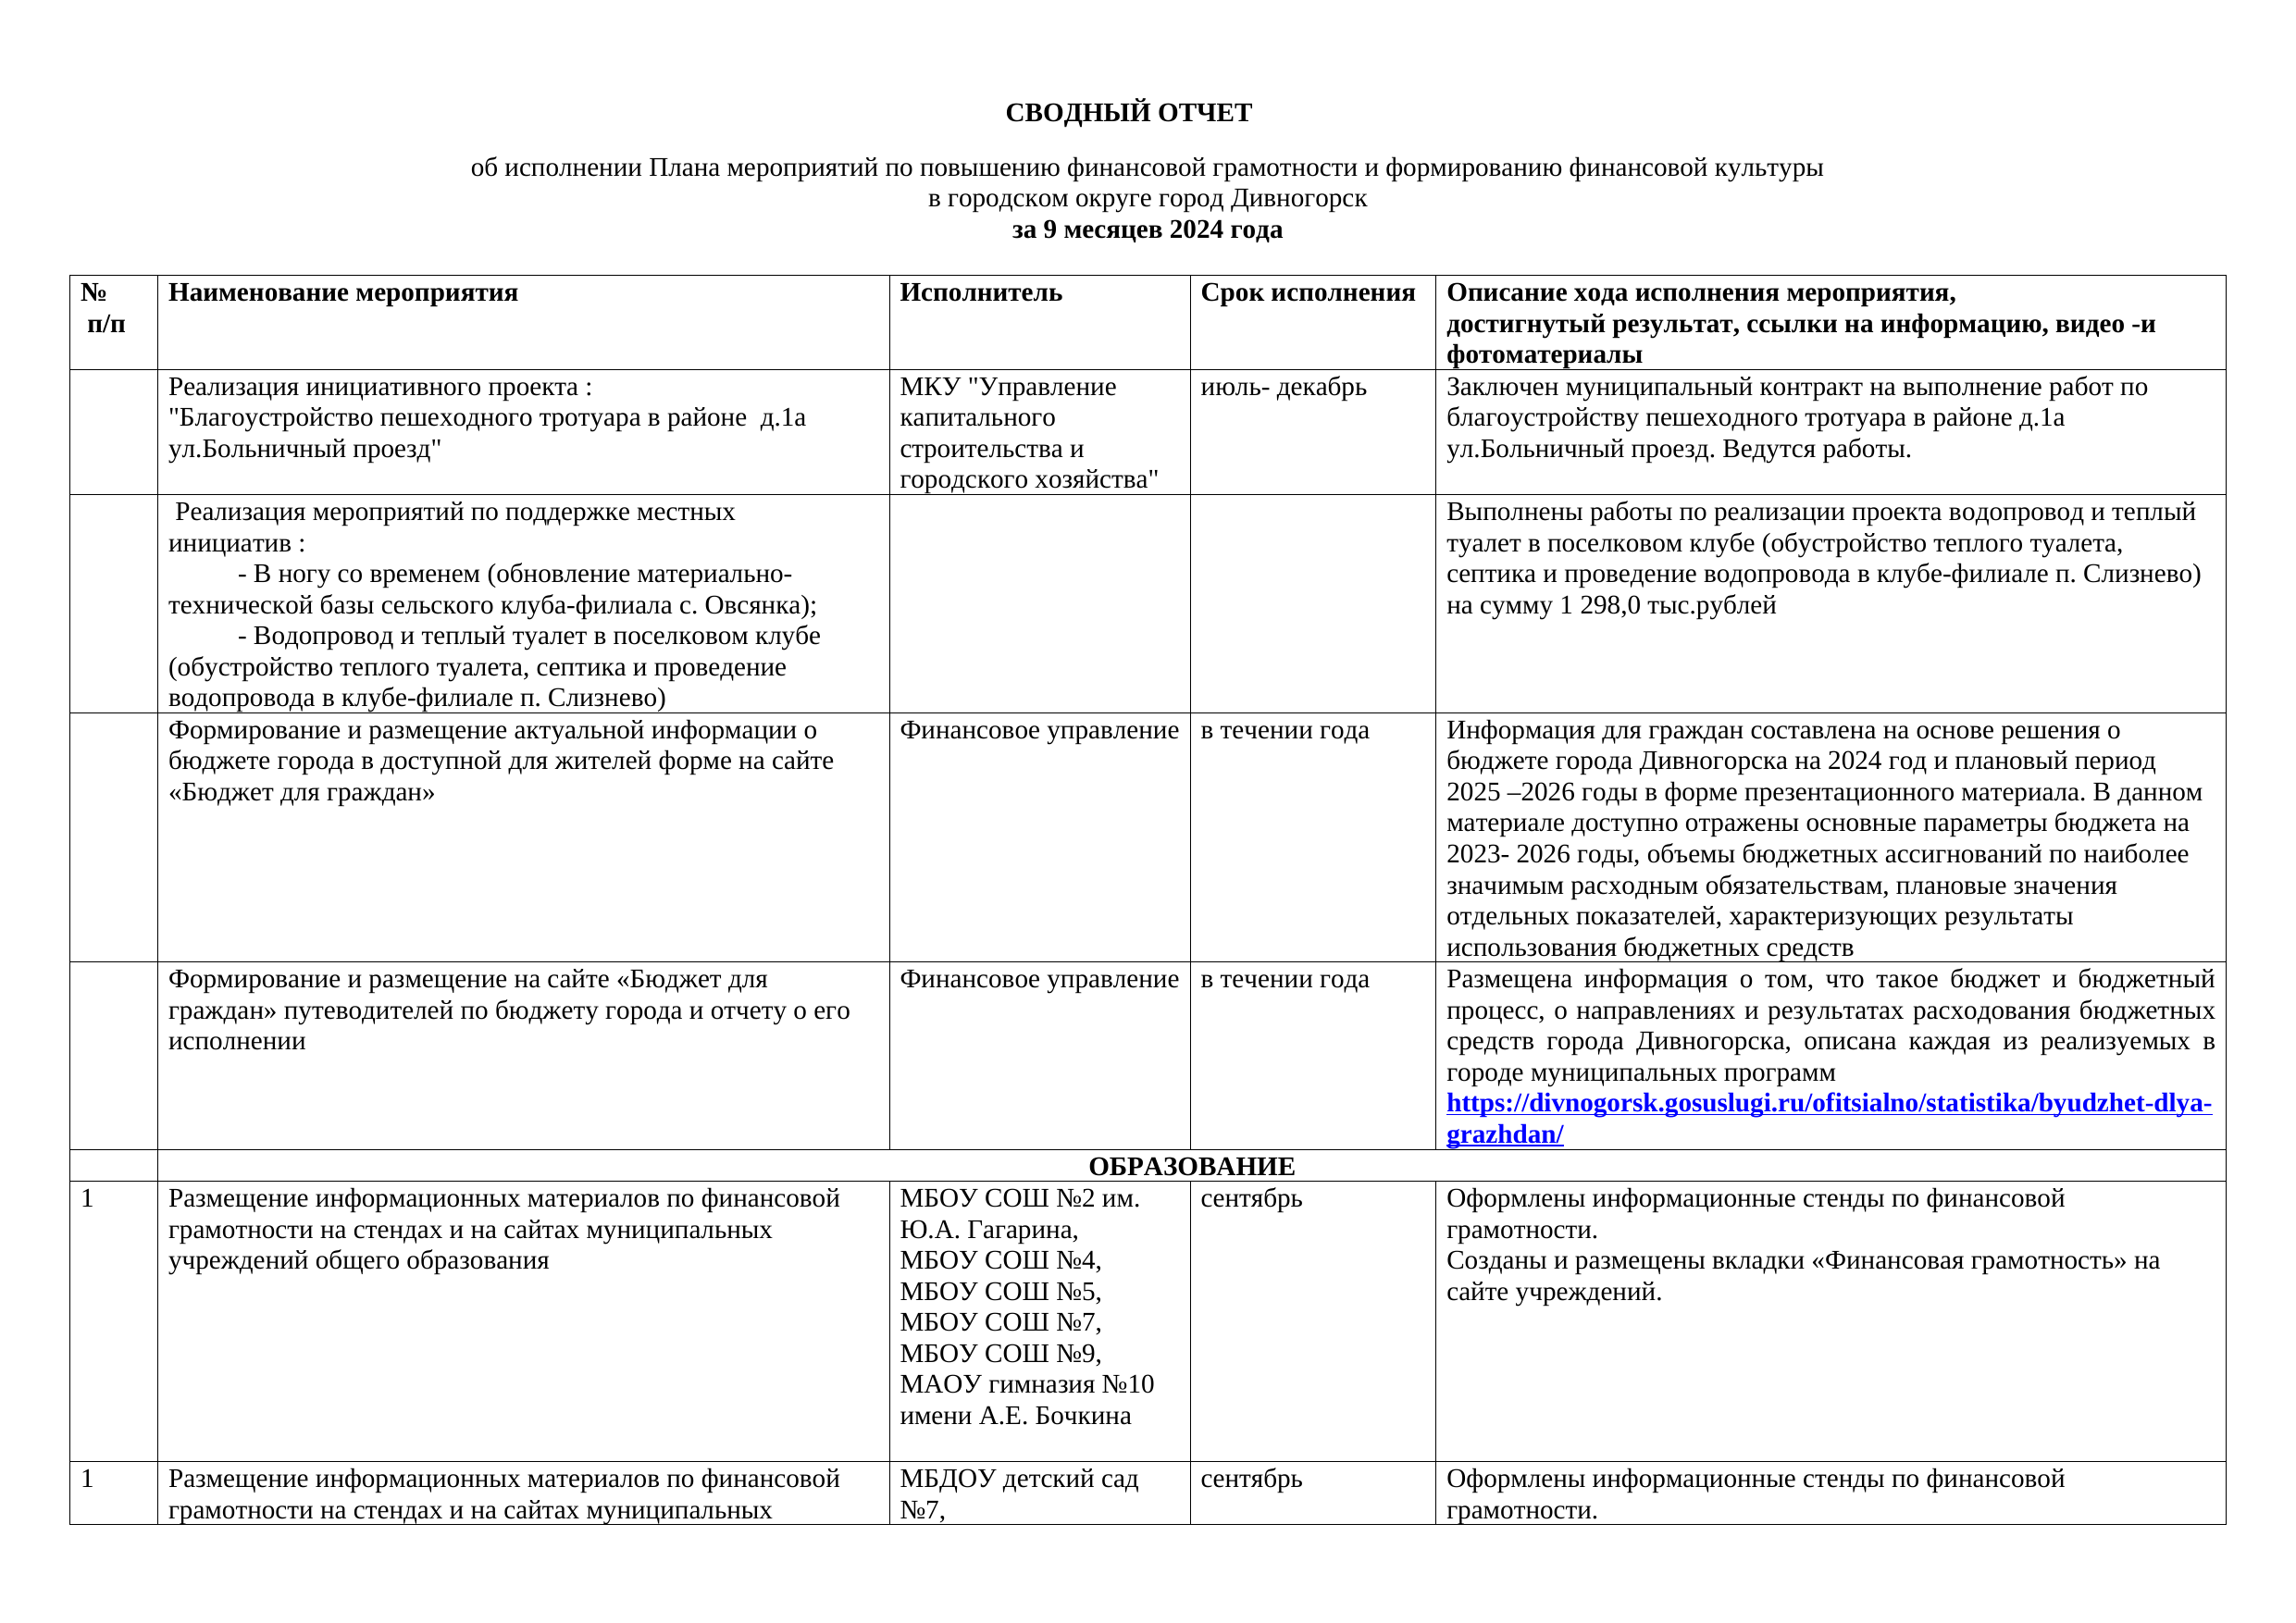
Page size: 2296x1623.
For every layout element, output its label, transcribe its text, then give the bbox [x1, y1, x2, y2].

table_cell в течении года [1191, 713, 1435, 961]
table_header Наименование мероприятия [158, 276, 889, 369]
table_cell Оформлены информационные стенды по финансовой грамотности. Созданы и размещены вкладки «Финансовая грамотность» на сайте учреждений. [1436, 1182, 2226, 1461]
table_cell Размещение информационных материалов по финансовой грамотности на стендах и на сайтах муниципальных учреждений общего образования [158, 1182, 889, 1461]
table_cell [1191, 495, 1435, 712]
table_cell Финансовое управление [890, 962, 1190, 1149]
table_cell МКУ "Управление капитального строительства и городского хозяйства" [890, 370, 1190, 494]
text за 9 месяцев 2024 года [69, 213, 2226, 244]
table_cell [70, 370, 157, 494]
table_cell сентябрь [1191, 1182, 1435, 1461]
table_cell Размещена информация о том, что такое бюджет и бюджетный процесс, о направлениях и результатах расходования бюджетных средств города Дивногорска, описана каждая из реализуемых в городе муниципальных программ https://divnogorsk.gosuslugi.ru/ofitsialno/statistika/byudzhet-dlya-grazhdan/ [1436, 962, 2226, 1149]
table_cell в течении года [1191, 962, 1435, 1149]
table_cell сентябрь [1191, 1462, 1435, 1524]
text СВОДНЫЙ ОТЧЕТ [69, 96, 2226, 127]
table_cell Формирование и размещение актуальной информации о бюджете города в доступной для жителей форме на сайте «Бюджет для граждан» [158, 713, 889, 961]
table_cell [70, 713, 157, 961]
table_cell [70, 962, 157, 1149]
table_cell Информация для граждан составлена на основе решения о бюджете города Дивногорска на 2024 год и плановый период 2025 –2026 годы в форме презентационного материала. В данном материале доступно отражены основные параметры бюджета на 2023- 2026 годы, объемы бюджетных ассигнований по наиболее значимым расходным обязательствам, плановые значения отдельных показателей, характеризующих результаты использования бюджетных средств [1436, 713, 2226, 961]
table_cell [890, 1462, 1190, 1524]
table_cell Финансовое управление [890, 713, 1190, 961]
text об исполнении Плана мероприятий по повышению финансовой грамотности и формированию финансовой культуры [69, 151, 2226, 182]
table_cell [70, 495, 157, 712]
table_cell ОБРАЗОВАНИЕ [158, 1150, 2226, 1181]
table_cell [1436, 1462, 2226, 1524]
table_header Описание хода исполнения мероприятия, достигнутый результат, ссылки на информацию, видео -и фотоматериалы [1436, 276, 2226, 369]
table_cell Заключен муниципальный контракт на выполнение работ по благоустройству пешеходного тротуара в районе д.1а ул.Больничный проезд. Ведутся работы. [1436, 370, 2226, 494]
table_cell 1 [70, 1462, 157, 1524]
table_cell [70, 1150, 157, 1181]
table_header № п/п [70, 276, 157, 369]
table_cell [158, 1462, 889, 1524]
table_header Срок исполнения [1191, 276, 1435, 369]
table_cell [890, 495, 1190, 712]
table_cell Реализация инициативного проекта : "Благоустройство пешеходного тротуара в районе д.1а ул.Больничный проезд" [158, 370, 889, 494]
table_cell июль- декабрь [1191, 370, 1435, 494]
table_cell Реализация мероприятий по поддержке местных инициатив : - В ногу со временем (обновление материально-технической базы сельского клуба-филиала с. Овсянка); - Водопровод и теплый туалет в поселковом клубе (обустройство теплого туалета, септика и проведение водопровода в клубе-филиале п. Слизнево) [158, 495, 889, 712]
table_cell Выполнены работы по реализации проекта водопровод и теплый туалет в поселковом клубе (обустройство теплого туалета, септика и проведение водопровода в клубе-филиале п. Слизнево) на сумму 1 298,0 тыс.рублей [1436, 495, 2226, 712]
table_cell МБОУ СОШ №2 им. Ю.А. Гагарина, МБОУ СОШ №4, МБОУ СОШ №5, МБОУ СОШ №7, МБОУ СОШ №9, МАОУ гимназия №10 имени А.Е. Бочкина [890, 1182, 1190, 1461]
table_cell Формирование и размещение на сайте «Бюджет для граждан» путеводителей по бюджету города и отчету о его исполнении [158, 962, 889, 1149]
text в городском округе город Дивногорск [69, 182, 2226, 213]
table_header Исполнитель [890, 276, 1190, 369]
table_cell 1 [70, 1182, 157, 1461]
